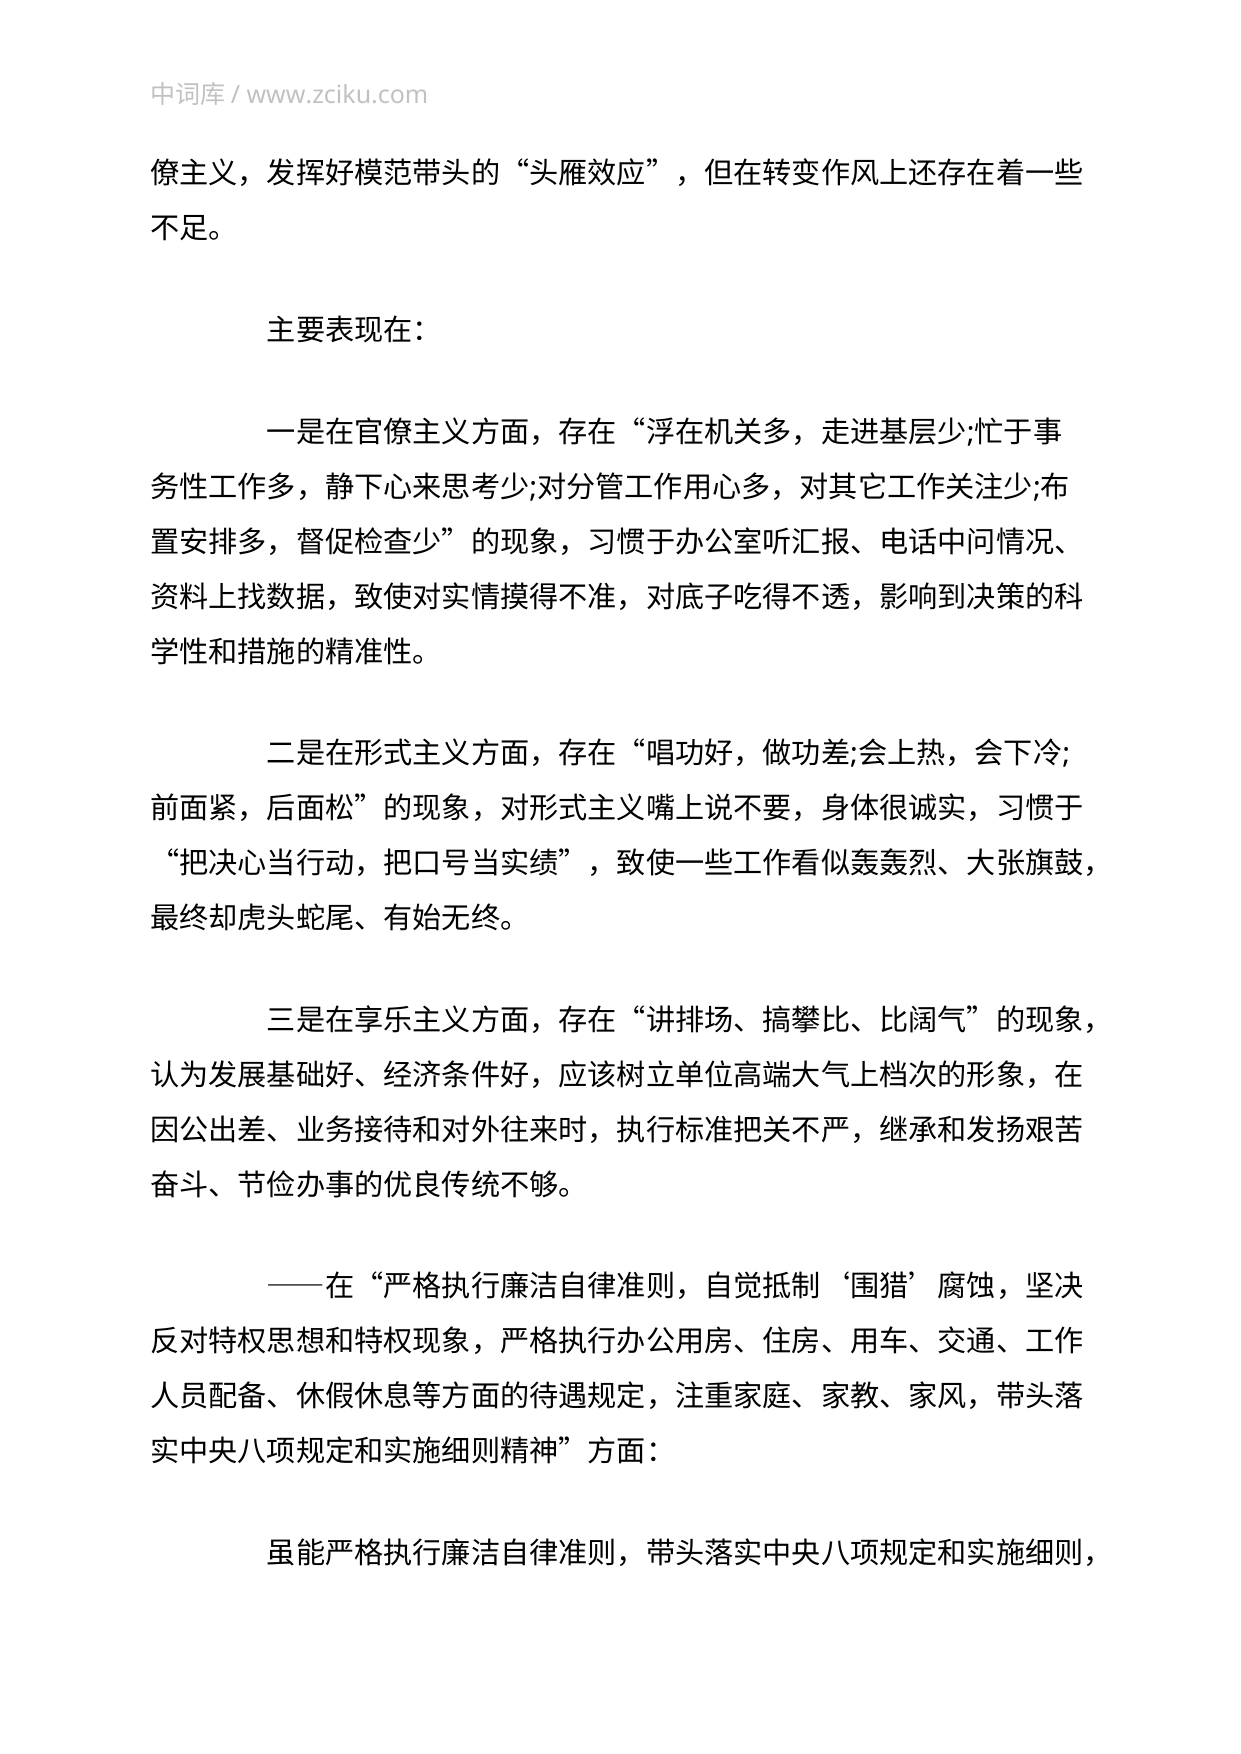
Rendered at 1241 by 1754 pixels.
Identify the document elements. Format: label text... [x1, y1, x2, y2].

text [150, 150, 1090, 247]
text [150, 1529, 1090, 1572]
text ——在“严格执行廉洁自律准则，自觉抵制‘围猎’腐蚀，坚决反对特权思想和特权现象，严格执行办公用房、住房、用车、交通、工作人员配备、休假休息等方面的待遇规定，注重家庭、家教、家风，带头落实中央八项规定和实施细则精神”方面： [150, 1263, 1090, 1470]
text 主要表现在： [150, 307, 1090, 349]
text 二是在形式主义方面，存在“唱功好，做功差;会上热，会下冷;前面紧，后面松”的现象，对形式主义嘴上说不要，身体很诚实，习惯于“把决心当行动，把口号当实绩”，致使一些工作看似轰轰烈、大张旗鼓，最终却虎头蛇尾、有始无终。 [150, 730, 1090, 937]
text 一是在官僚主义方面，存在“浮在机关多，走进基层少;忙于事务性工作多，静下心来思考少;对分管工作用心多，对其它工作关注少;布置安排多，督促检查少”的现象，习惯于办公室听汇报、电话中问情况、资料上找数据，致使对实情摸得不准，对底子吃得不透，影响到决策的科学性和措施的精准性。 [150, 408, 1090, 671]
text 三是在享乐主义方面，存在“讲排场、搞攀比、比阔气”的现象，认为发展基础好、经济条件好，应该树立单位高端大气上档次的形象，在因公出差、业务接待和对外往来时，执行标准把关不严，继承和发扬艰苦奋斗、节俭办事的优良传统不够。 [150, 997, 1090, 1203]
